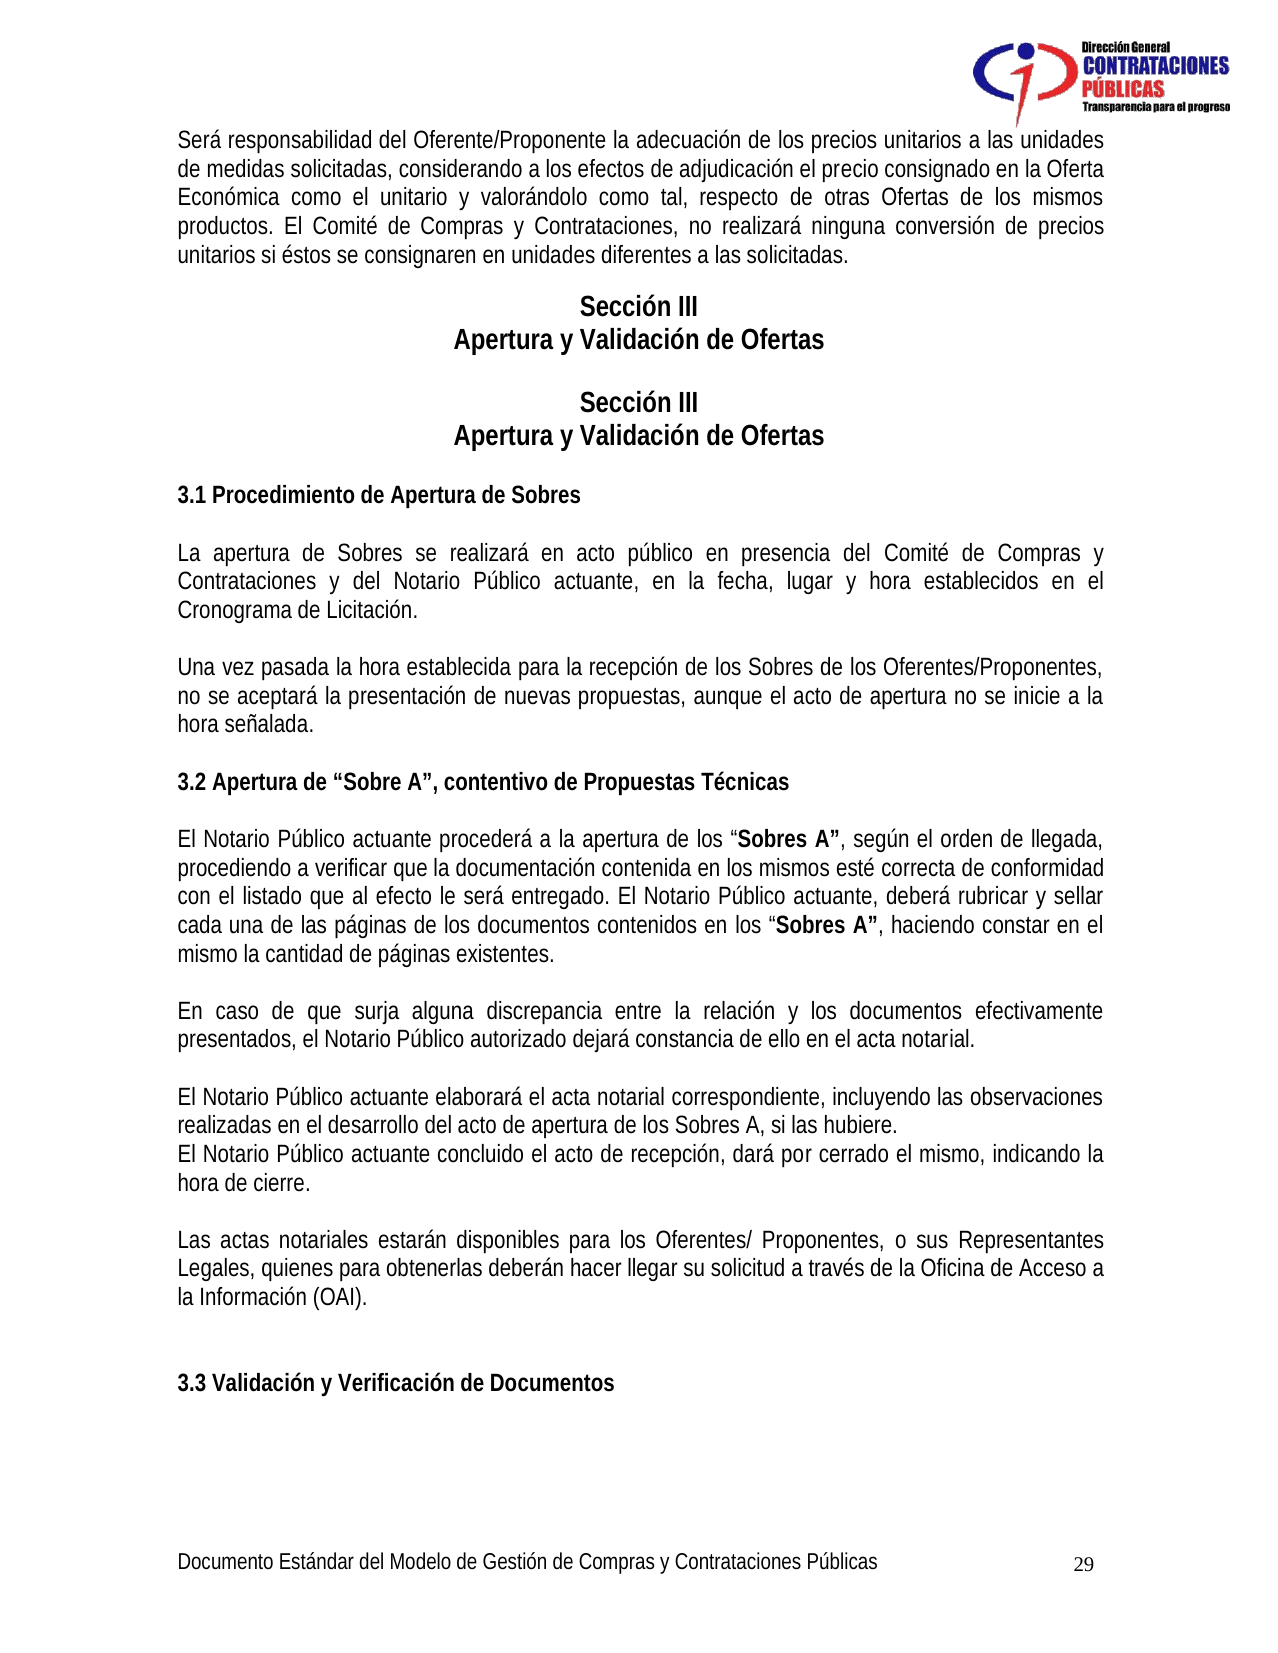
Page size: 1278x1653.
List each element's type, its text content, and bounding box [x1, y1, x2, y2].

text El Notario Público actuante elaborará el acta notarial correspondiente, incluyendo las observaciones realizadas en el desarrollo del acto de apertura de los Sobres A, si las hubiere. [177, 1082, 1103, 1139]
text 3.3 Validación y Verificación de Documentos [177, 1368, 618, 1396]
text Las actas notariales estarán disponibles para los Oferentes/ Proponentes, o sus Representantes Legales, quienes para obtenerlas deberán hacer llegar su solicitud a través de la Oficina de Acceso a la Información (OAI). [177, 1224, 1104, 1311]
text Sección III [574, 289, 703, 322]
text 3.1 Procedimiento de Apertura de Sobres [177, 480, 585, 509]
text Sección III [574, 385, 703, 418]
text El Notario Público actuante concluido el acto de recepción, dará por cerrado el mismo, indicando la hora de cierre. [177, 1139, 1104, 1196]
text Una vez pasada la hora establecida para la recepción de los Sobres de los Oferentes/Proponentes, no se aceptará la presentación de nuevas propuestas, aunque el acto de apertura no se inicie a la hora señalada. [177, 652, 1103, 738]
text En caso de que surja alguna discrepancia entre la relación y los documentos efectivamente presentados, el Notario Público autorizado dejará constancia de ello en el acta notarial. [177, 996, 1103, 1053]
text 3.2 Apertura de “Sobre A”, contentivo de Propuestas Técnicas [177, 766, 792, 795]
picture [973, 41, 1230, 128]
text La apertura de Sobres se realizará en acto público en presencia del Comité de Compras y Contrataciones y del Notario Público actuante, en la fecha, lugar y hora establecidos en el Cronograma de Licitación. [177, 537, 1104, 623]
text Apertura y Validación de Ofertas [448, 418, 829, 452]
text Será responsabilidad del Oferente/Proponente la adecuación de los precios unitarios a las unidades de medidas solicitadas, considerando a los efectos de adjudicación el precio consignado en la Oferta Económica como el unitario y valorándolo como tal, respecto de otras Ofertas de los mismos productos. El Comité de Compras y Contrataciones, no realizará ninguna conversión de precios unitarios si éstos se consignaren en unidades diferentes a las solicitadas. [177, 125, 1104, 268]
text Apertura y Validación de Ofertas [448, 322, 829, 356]
text El Notario Público actuante procederá a la apertura de los “Sobres A”, según el orden de llegada, procediendo a verificar que la documentación contenida en los mismos esté correcta de conformidad con el listado que al efecto le será entregado. El Notario Público actuante, deberá rubricar y sellar cada una de las páginas de los documentos contenidos en los “Sobres A”, haciendo constar en el mismo la cantidad de páginas existentes. [177, 824, 1104, 967]
